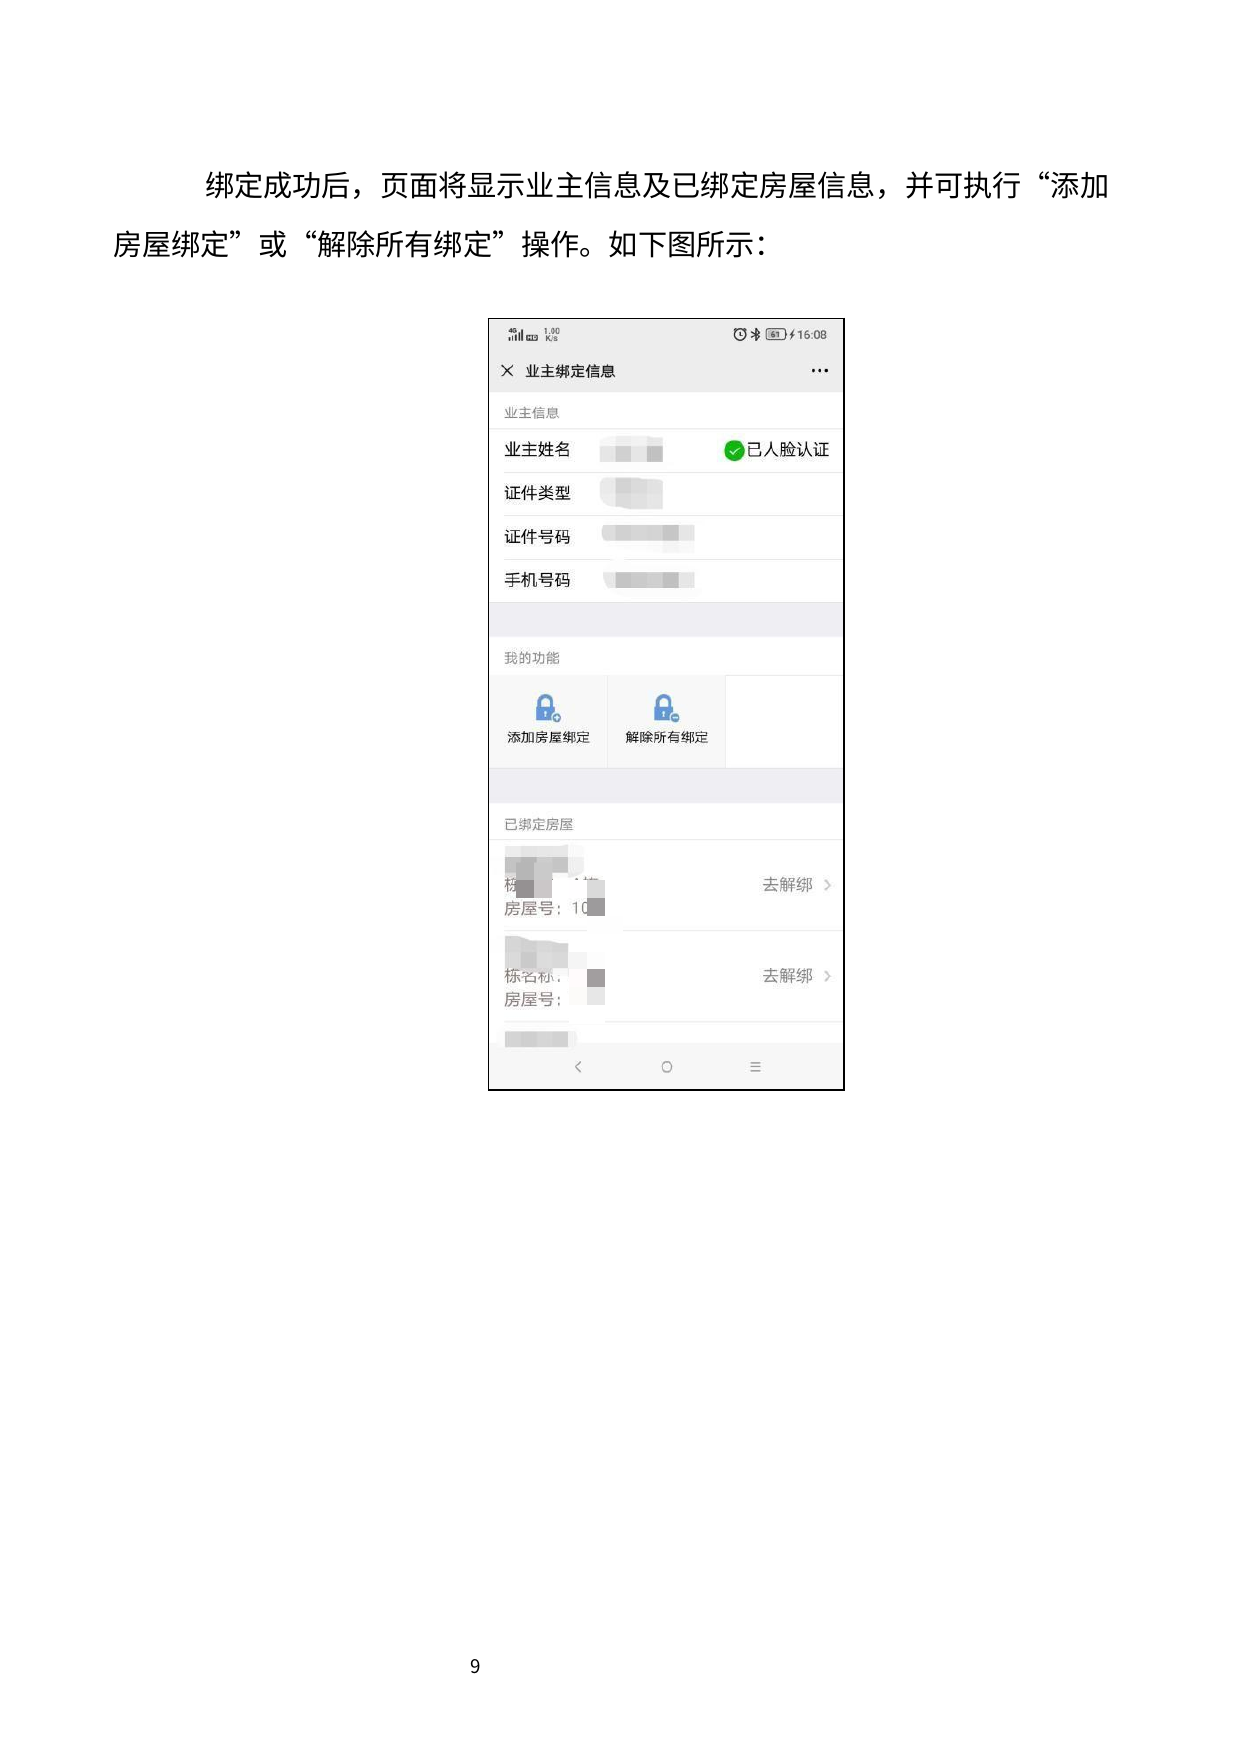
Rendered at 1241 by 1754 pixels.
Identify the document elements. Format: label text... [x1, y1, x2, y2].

picture [489, 319, 843, 1089]
text 绑定成功后，页面将显示业主信息及已绑定房屋信息，并可执行“添加房屋绑定”或“解除所有绑定”操作。如下图所示： [113, 150, 1127, 267]
